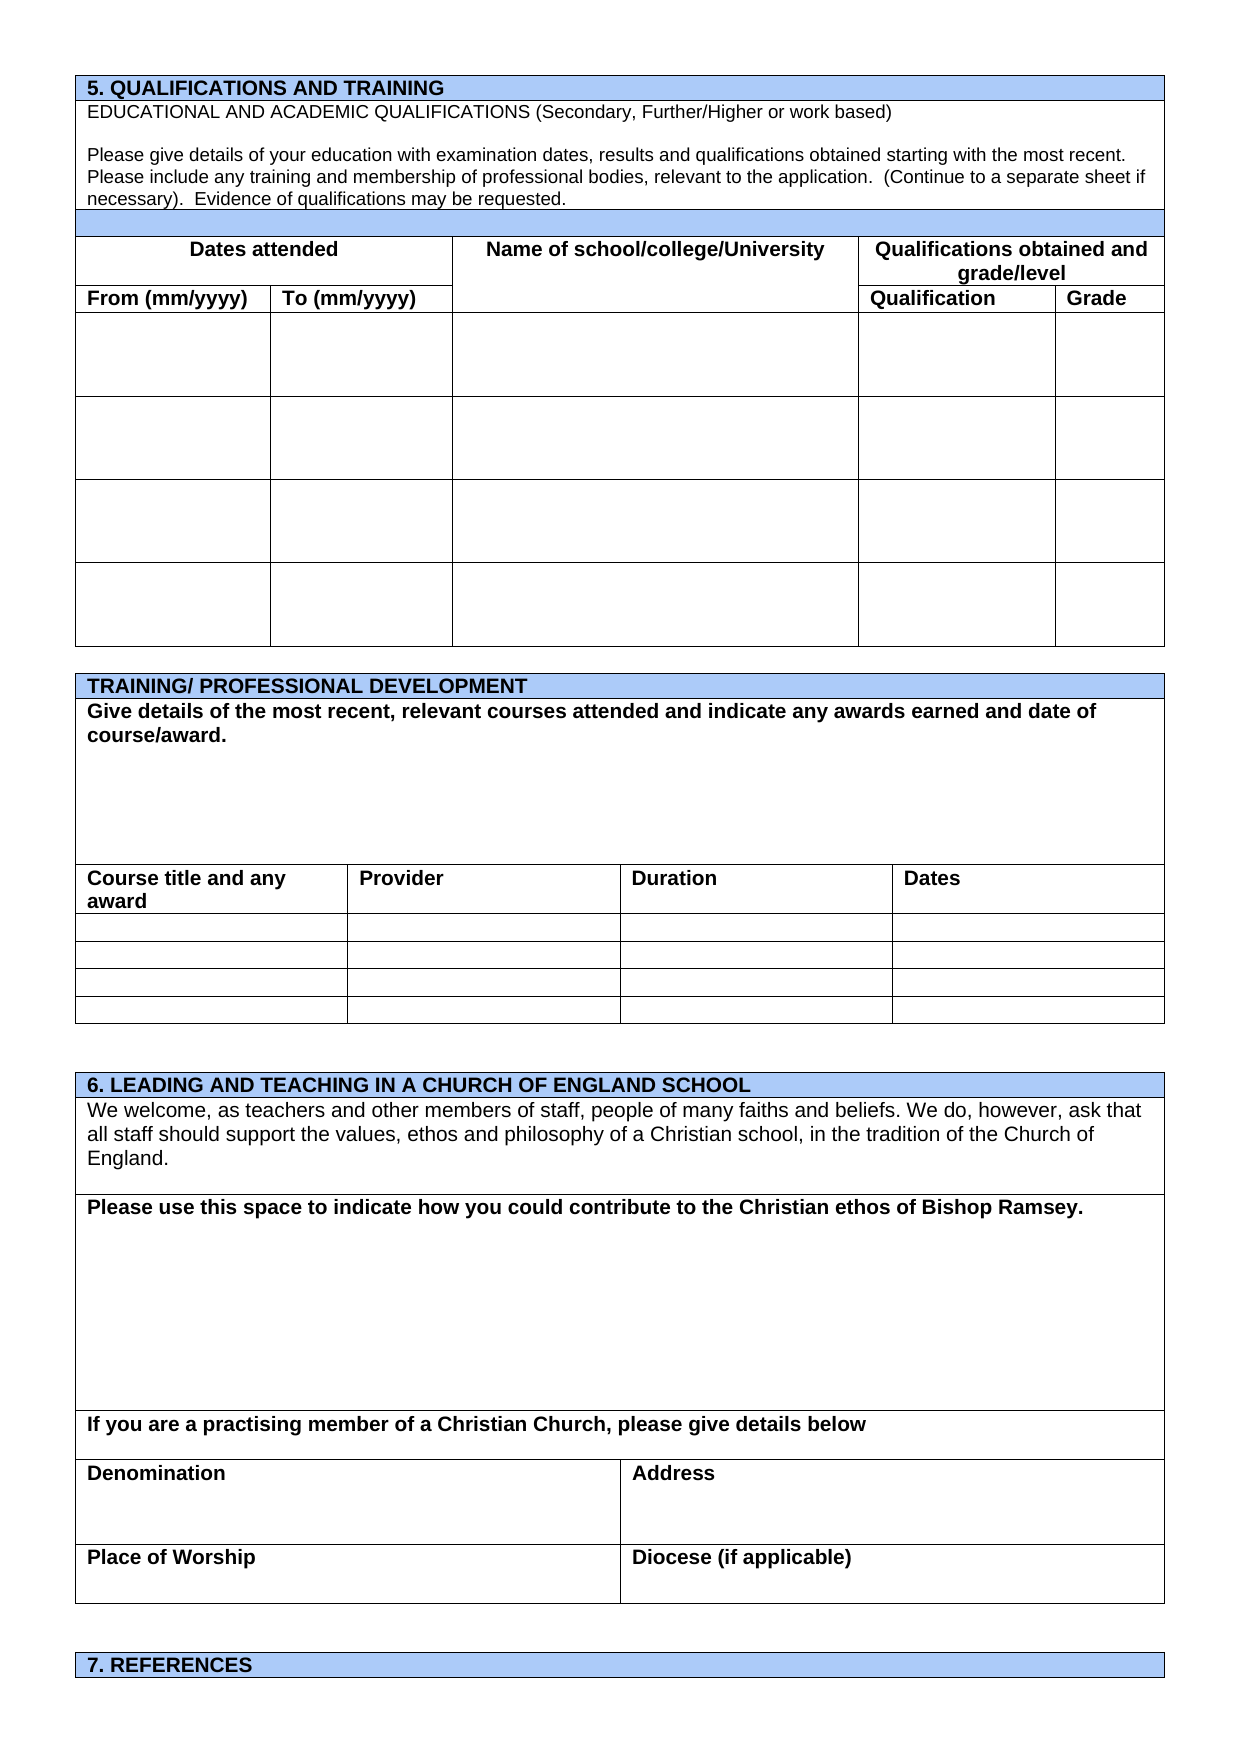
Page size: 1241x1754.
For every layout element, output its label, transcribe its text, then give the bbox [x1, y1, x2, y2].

table_cell [76, 563, 270, 646]
table_cell [1056, 563, 1164, 646]
table_cell [271, 397, 452, 479]
table_header TRAINING/ PROFESSIONAL DEVELOPMENT [76, 674, 1164, 698]
table_cell Diocese (if applicable) [621, 1545, 1164, 1603]
table_header 6. LEADING AND TEACHING IN A CHURCH OF ENGLAND SCHOOL [76, 1073, 1164, 1097]
table_cell [1056, 480, 1164, 562]
table_cell [76, 914, 347, 941]
table_cell Give details of the most recent, relevant courses attended and indicate any awards earned and date of course/award. [76, 699, 1164, 864]
table_cell [1056, 313, 1164, 396]
table_cell [859, 480, 1055, 562]
table_cell [453, 313, 858, 396]
table_cell Duration [621, 865, 892, 913]
table_cell [893, 914, 1164, 941]
table_cell [621, 969, 892, 996]
table_cell [76, 313, 270, 396]
table_cell [859, 397, 1055, 479]
table_cell To (mm/yyyy) [271, 286, 452, 312]
table_cell [1056, 397, 1164, 479]
table_header 5. QUALIFICATIONS AND TRAINING [76, 76, 1164, 100]
table_cell [76, 969, 347, 996]
table_header 7. REFERENCES [76, 1653, 1164, 1677]
table_cell Dates [893, 865, 1164, 913]
table_cell [893, 969, 1164, 996]
table_cell Address [621, 1460, 1164, 1544]
table_cell [453, 563, 858, 646]
table_cell We welcome, as teachers and other members of staff, people of many faiths and beliefs. We do, however, ask that all staff should support the values, ethos and philosophy of a Christian school, in the tradition of the Church of England. [76, 1098, 1164, 1194]
table_cell From (mm/yyyy) [76, 286, 270, 312]
table_cell [621, 942, 892, 968]
table_cell [271, 563, 452, 646]
table_cell Denomination [76, 1460, 620, 1544]
table_cell Provider [348, 865, 620, 913]
table_cell [453, 480, 858, 562]
table_cell [893, 942, 1164, 968]
table_cell [271, 313, 452, 396]
table_cell Qualification [859, 286, 1055, 312]
table_cell [348, 914, 620, 941]
table_cell [621, 914, 892, 941]
table_cell [76, 942, 347, 968]
table_cell [271, 480, 452, 562]
table_cell [348, 997, 620, 1023]
table_cell [859, 313, 1055, 396]
table_cell [76, 210, 1164, 236]
table_cell Course title and any award [76, 865, 347, 913]
table_cell EDUCATIONAL AND ACADEMIC QUALIFICATIONS (Secondary, Further/Higher or work based) Please give details of your education with examination dates, results and qualifications obtained starting with the most recent. Please include any training and membership of professional bodies, relevant to the application. (Continue to a separate sheet if necessary). Evidence of qualifications may be requested. [76, 101, 1164, 209]
table_cell Please use this space to indicate how you could contribute to the Christian ethos of Bishop Ramsey. [76, 1195, 1164, 1410]
table_cell [621, 997, 892, 1023]
table_cell If you are a practising member of a Christian Church, please give details below [76, 1411, 1164, 1459]
table_cell [76, 480, 270, 562]
table_cell Qualifications obtained and grade/level [859, 237, 1164, 285]
table_cell [453, 397, 858, 479]
table_cell [859, 563, 1055, 646]
table_cell [348, 969, 620, 996]
table_cell [76, 397, 270, 479]
table_cell [76, 997, 347, 1023]
table_cell Place of Worship [76, 1545, 620, 1603]
table_cell Name of school/college/University [453, 237, 858, 312]
table_cell Dates attended [76, 237, 452, 285]
table_cell Grade [1056, 286, 1164, 312]
table_cell [348, 942, 620, 968]
table_cell [893, 997, 1164, 1023]
